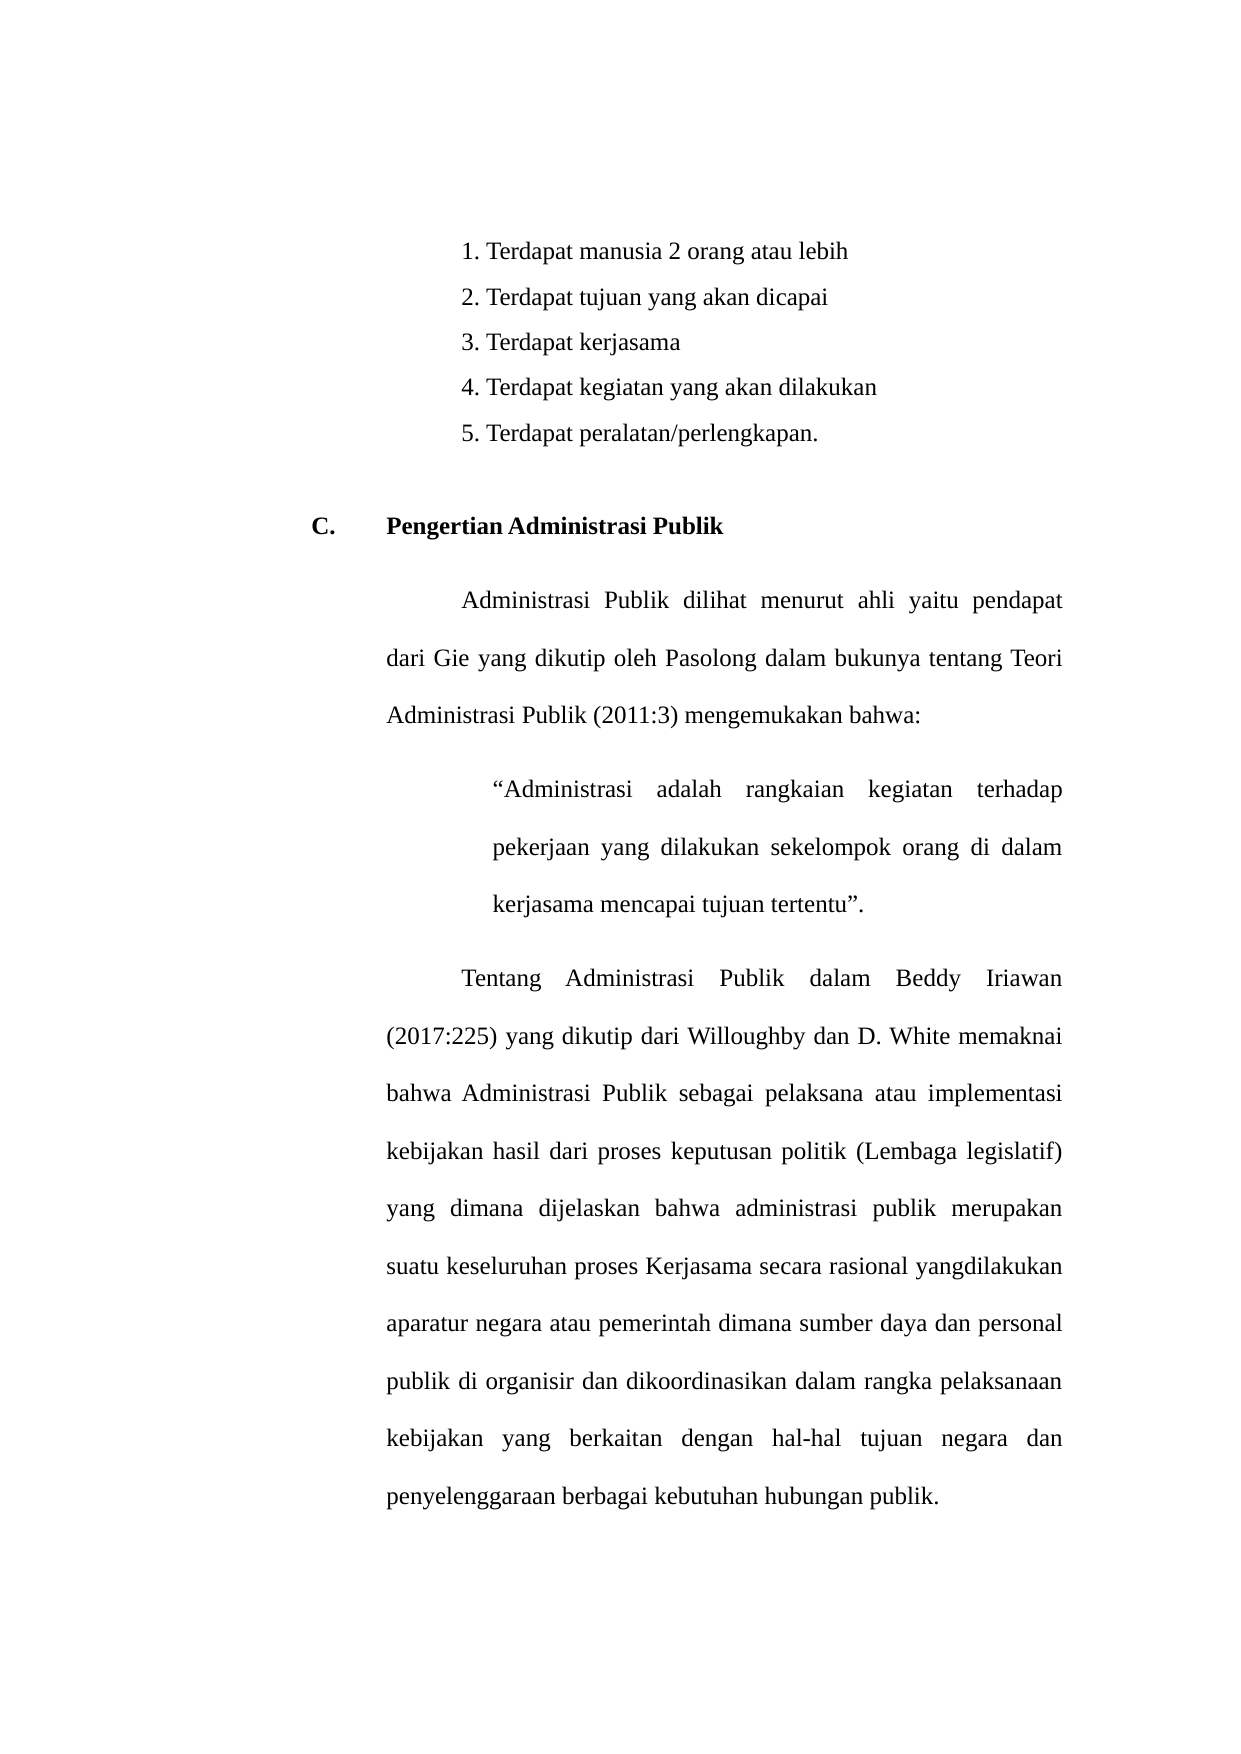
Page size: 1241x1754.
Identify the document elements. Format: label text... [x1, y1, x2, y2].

text 2. Terdapat tujuan yang akan dicapai [386, 282, 1063, 310]
text 3. Terdapat kerjasama [386, 327, 1063, 356]
text C. Pengertian Administrasi Publik [236, 511, 1063, 540]
text “Administrasi adalah rangkaian kegiatan terhadap pekerjaan yang dilakukan sekelompok orang di dalam kerjasama mencapai tujuan tertentu”. [492, 774, 1063, 918]
text 5. Terdapat peralatan/perlengkapan. [386, 418, 1063, 447]
text Tentang Administrasi Publik dalam Beddy Iriawan (2017:225) yang dikutip dari Willoughby dan D. White memaknai bahwa Administrasi Publik sebagai pelaksana atau implementasi kebijakan hasil dari proses keputusan politik (Lembaga legislatif) yang dimana dijelaskan bahwa administrasi publik merupakan suatu keseluruhan proses Kerjasama secara rasional yangdilakukan aparatur negara atau pemerintah dimana sumber daya dan personal publik di organisir dan dikoordinasikan dalam rangka pelaksanaan kebijakan yang berkaitan dengan hal-hal tujuan negara dan penyelenggaraan berbagai kebutuhan hubungan publik. [386, 963, 1063, 1510]
text 1. Terdapat manusia 2 orang atau lebih [386, 236, 1063, 265]
text 4. Terdapat kegiatan yang akan dilakukan [386, 372, 1063, 401]
text Administrasi Publik dilihat menurut ahli yaitu pendapat dari Gie yang dikutip oleh Pasolong dalam bukunya tentang Teori Administrasi Publik (2011:3) mengemukakan bahwa: [386, 585, 1063, 729]
